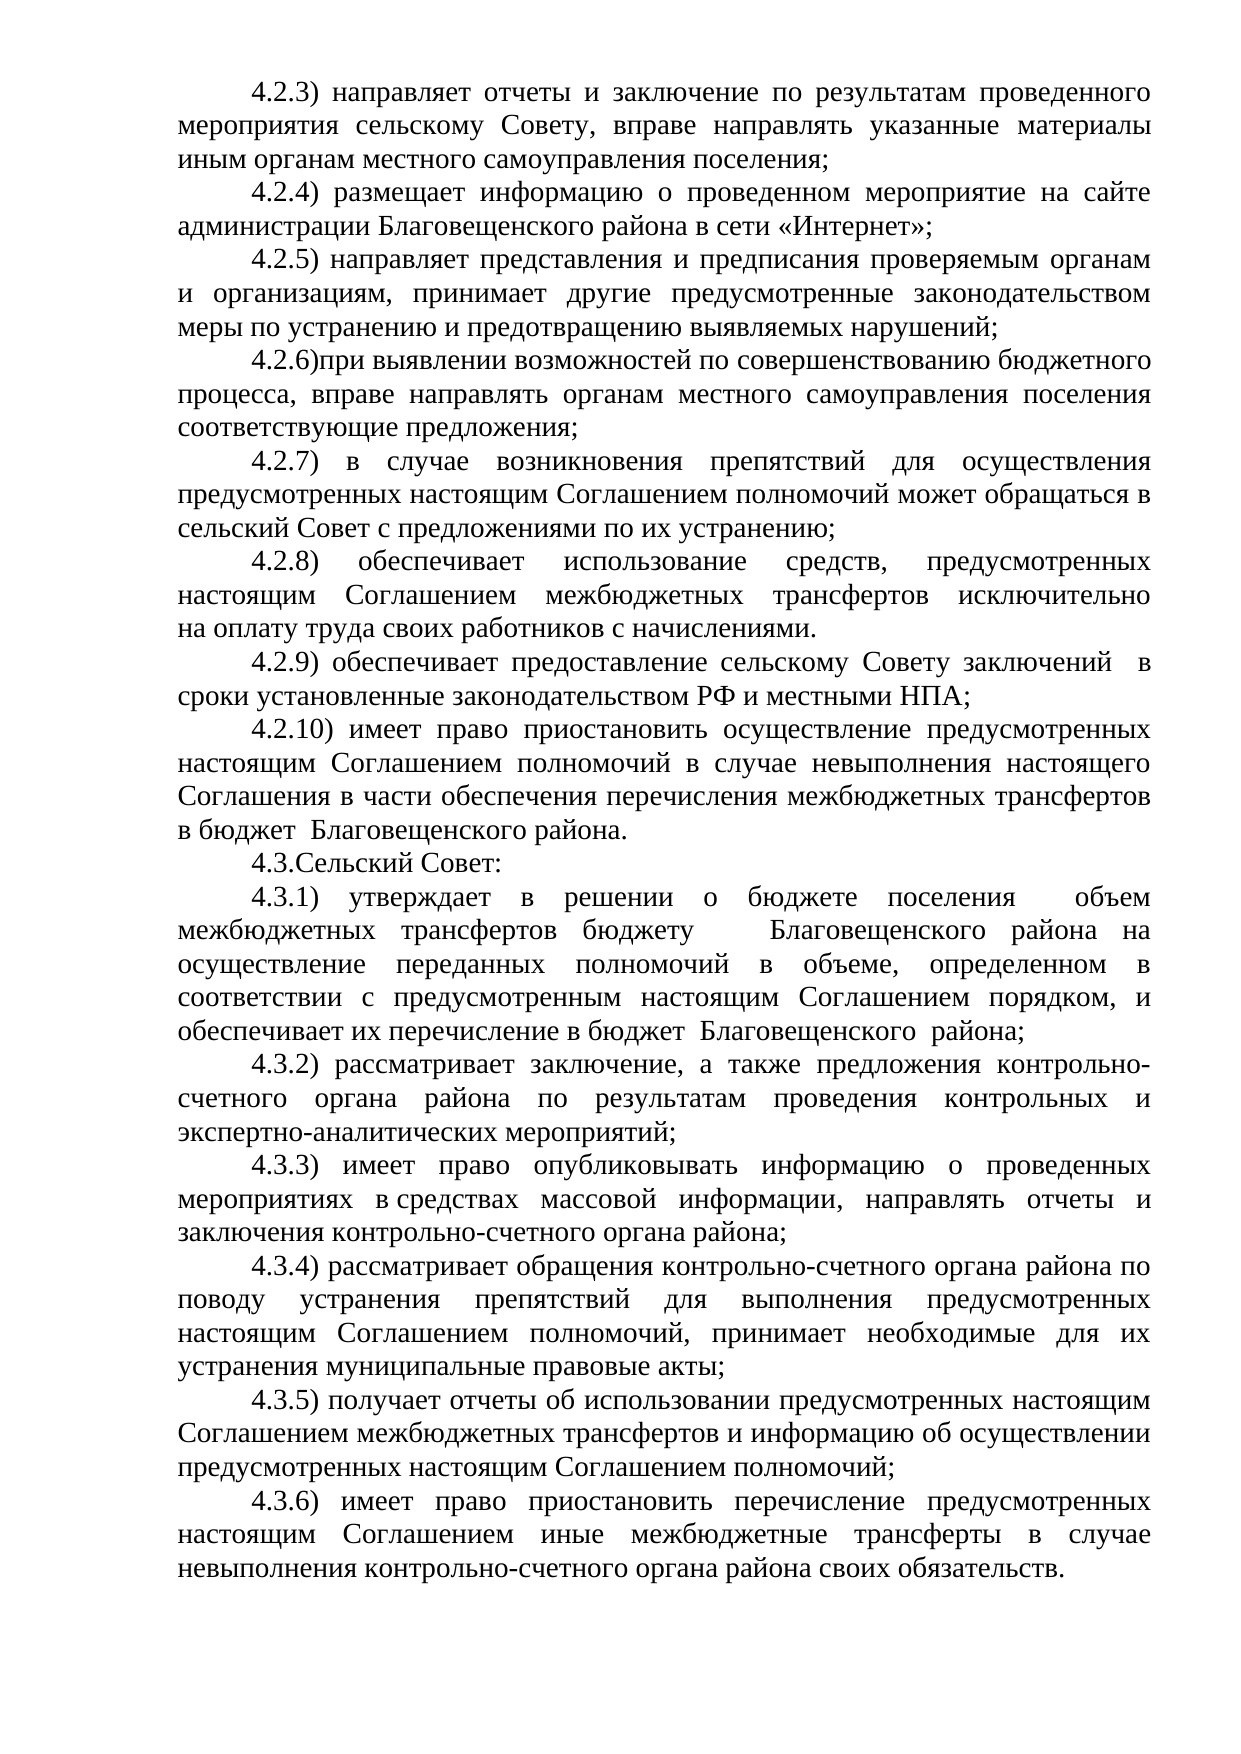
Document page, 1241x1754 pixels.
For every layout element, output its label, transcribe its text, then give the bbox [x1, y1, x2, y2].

text 4.3.5) получает отчеты об использовании предусмотренных настоящим Соглашением межбюджетных трансфертов и информацию об осуществлении предусмотренных настоящим Соглашением полномочий; [177, 1382, 1152, 1483]
text 4.2.5) направляет представления и предписания проверяемым органам и организациям, принимает другие предусмотренные законодательством меры по устранению и предотвращению выявляемых нарушений; [177, 242, 1152, 342]
text 4.2.6)при выявлении возможностей по совершенствованию бюджетного процесса, вправе направлять органам местного самоуправления поселения соответствующие предложения; [177, 342, 1152, 443]
text 4.2.4) размещает информацию о проведенном мероприятие на сайте администрации Благовещенского района в сети «Интернет»; [177, 174, 1152, 242]
text 4.2.10) имеет право приостановить осуществление предусмотренных настоящим Соглашением полномочий в случае невыполнения настоящего Соглашения в части обеспечения перечисления межбюджетных трансфертов в бюджет Благовещенского района. [177, 711, 1152, 845]
text 4.3.2) рассматривает заключение, а также предложения контрольно-счетного органа района по результатам проведения контрольных и экспертно-аналитических мероприятий; [177, 1047, 1152, 1147]
text 4.3.4) рассматривает обращения контрольно-счетного органа района по поводу устранения препятствий для выполнения предусмотренных настоящим Соглашением полномочий, принимает необходимые для их устранения муниципальные правовые акты; [177, 1248, 1152, 1382]
text 4.3.Сельский Совет: [177, 845, 1152, 879]
text 4.3.6) имеет право приостановить перечисление предусмотренных настоящим Соглашением иные межбюджетные трансферты в случае невыполнения контрольно-счетного органа района своих обязательств. [177, 1483, 1152, 1583]
text 4.2.9) обеспечивает предоставление сельскому Совету заключений в сроки установленные законодательством РФ и местными НПА; [177, 644, 1152, 711]
text 4.3.1) утверждает в решении о бюджете поселения объем межбюджетных трансфертов бюджету Благовещенского района на осуществление переданных полномочий в объеме, определенном в соответствии с предусмотренным настоящим Соглашением порядком, и обеспечивает их перечисление в бюджет Благовещенского района; [177, 879, 1152, 1047]
text 4.2.3) направляет отчеты и заключение по результатам проведенного мероприятия сельскому Совету, вправе направлять указанные материалы иным органам местного самоуправления поселения; [177, 74, 1152, 174]
text 4.2.7) в случае возникновения препятствий для осуществления предусмотренных настоящим Соглашением полномочий может обращаться в сельский Совет с предложениями по их устранению; [177, 443, 1152, 543]
text 4.3.3) имеет право опубликовывать информацию о проведенных мероприятиях в средствах массовой информации, направлять отчеты и заключения контрольно-счетного органа района; [177, 1147, 1152, 1248]
text 4.2.8) обеспечивает использование средств, предусмотренных настоящим Соглашением межбюджетных трансфертов исключительно на оплату труда своих работников с начислениями. [177, 543, 1152, 644]
